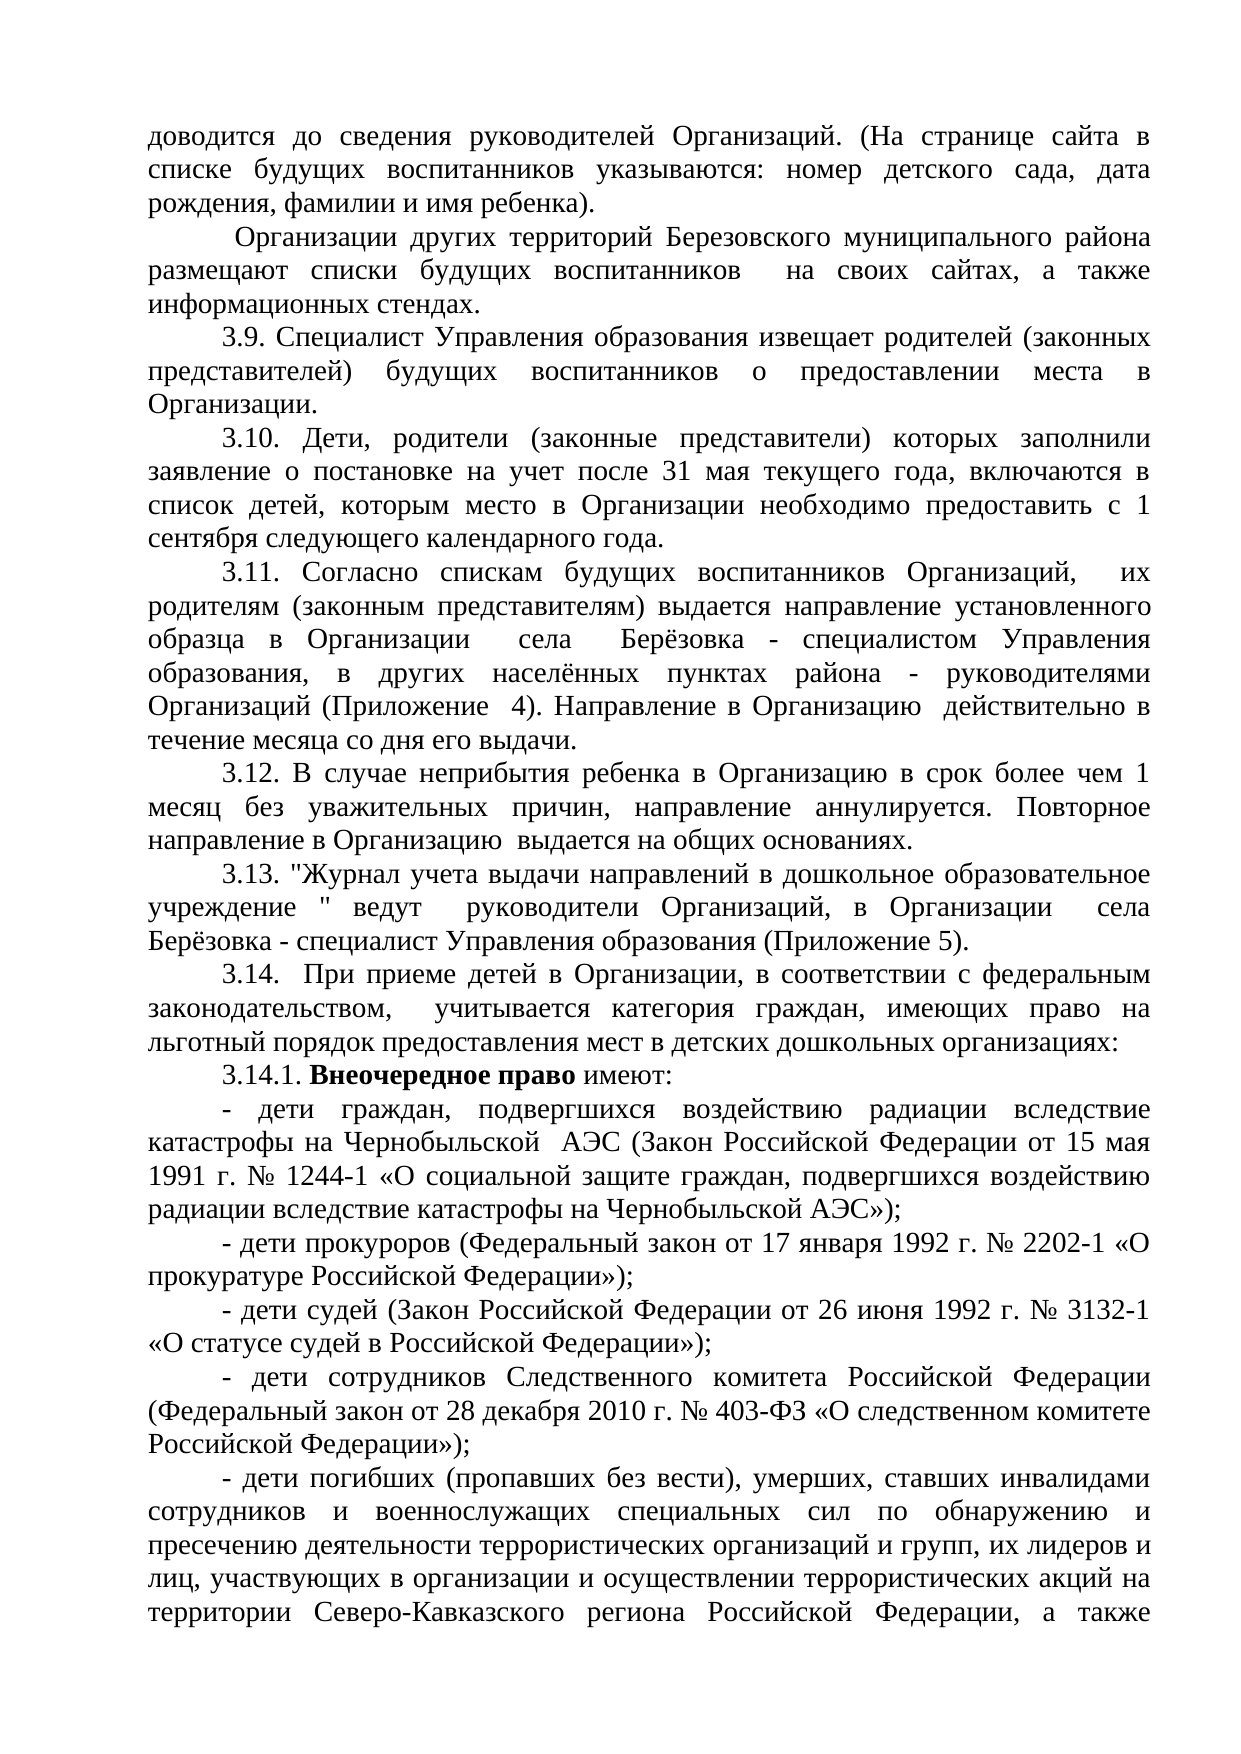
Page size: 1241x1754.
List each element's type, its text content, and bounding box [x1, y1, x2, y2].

text - дети судей (Закон Российской Федерации от 26 июня . № 3132-1 «О статусе судей в Российской Федерации»); [148, 1292, 1152, 1359]
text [148, 1460, 1152, 1627]
text - дети прокуроров (Федеральный закон от 17 января . № 2202-1 «О прокуратуре Российской Федерации»); [148, 1225, 1152, 1292]
text Организации других территорий Березовского муниципального района размещают списки будущих воспитанников на своих сайтах, а также информационных стендах. [148, 219, 1152, 319]
text 3.12. В случае неприбытия ребенка в Организацию в срок более чем 1 месяц без уважительных причин, направление аннулируется. Повторное направление в Организацию выдается на общих основаниях. [148, 755, 1152, 856]
text 3.9. Специалист Управления образования извещает родителей (законных представителей) будущих воспитанников о предоставлении места в Организации. [148, 319, 1152, 420]
text 3.10. Дети, родители (законные представители) которых заполнили заявление о постановке на учет после 31 мая текущего года, включаются в список детей, которым место в Организации необходимо предоставить с 1 сентября следующего календарного года. [148, 420, 1152, 554]
text 3.13. "Журнал учета выдачи направлений в дошкольное образовательное учреждение " ведут руководители Организаций, в Организации села Берёзовка - специалист Управления образования (Приложение 5). [148, 856, 1152, 957]
text 3.11. Согласно спискам будущих воспитанников Организаций, их родителям (законным представителям) выдается направление установленного образца в Организации села Берёзовка - специалистом Управления образования, в других населённых пунктах района - руководителями Организаций (Приложение 4). Направление в Организацию действительно в течение месяца со дня его выдачи. [148, 554, 1152, 755]
text - дети сотрудников Следственного комитета Российской Федерации (Федеральный закон от 28 декабря . № 403-ФЗ «О следственном комитете Российской Федерации»); [148, 1359, 1152, 1460]
text 3.14.1. Внеочередное право имеют: [148, 1057, 1152, 1091]
text - дети граждан, подвергшихся воздействию радиации вследствие катастрофы на Чернобыльской АЭС (Закон Российской Федерации от 15 мая . № 1244-1 «О социальной защите граждан, подвергшихся воздействию радиации вследствие катастрофы на Чернобыльской АЭС»); [148, 1091, 1152, 1225]
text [148, 118, 1152, 219]
text 3.14. При приеме детей в Организации, в соответствии с федеральным законодательством, учитывается категория граждан, имеющих право на льготный порядок предоставления мест в детских дошкольных организациях: [148, 957, 1152, 1057]
